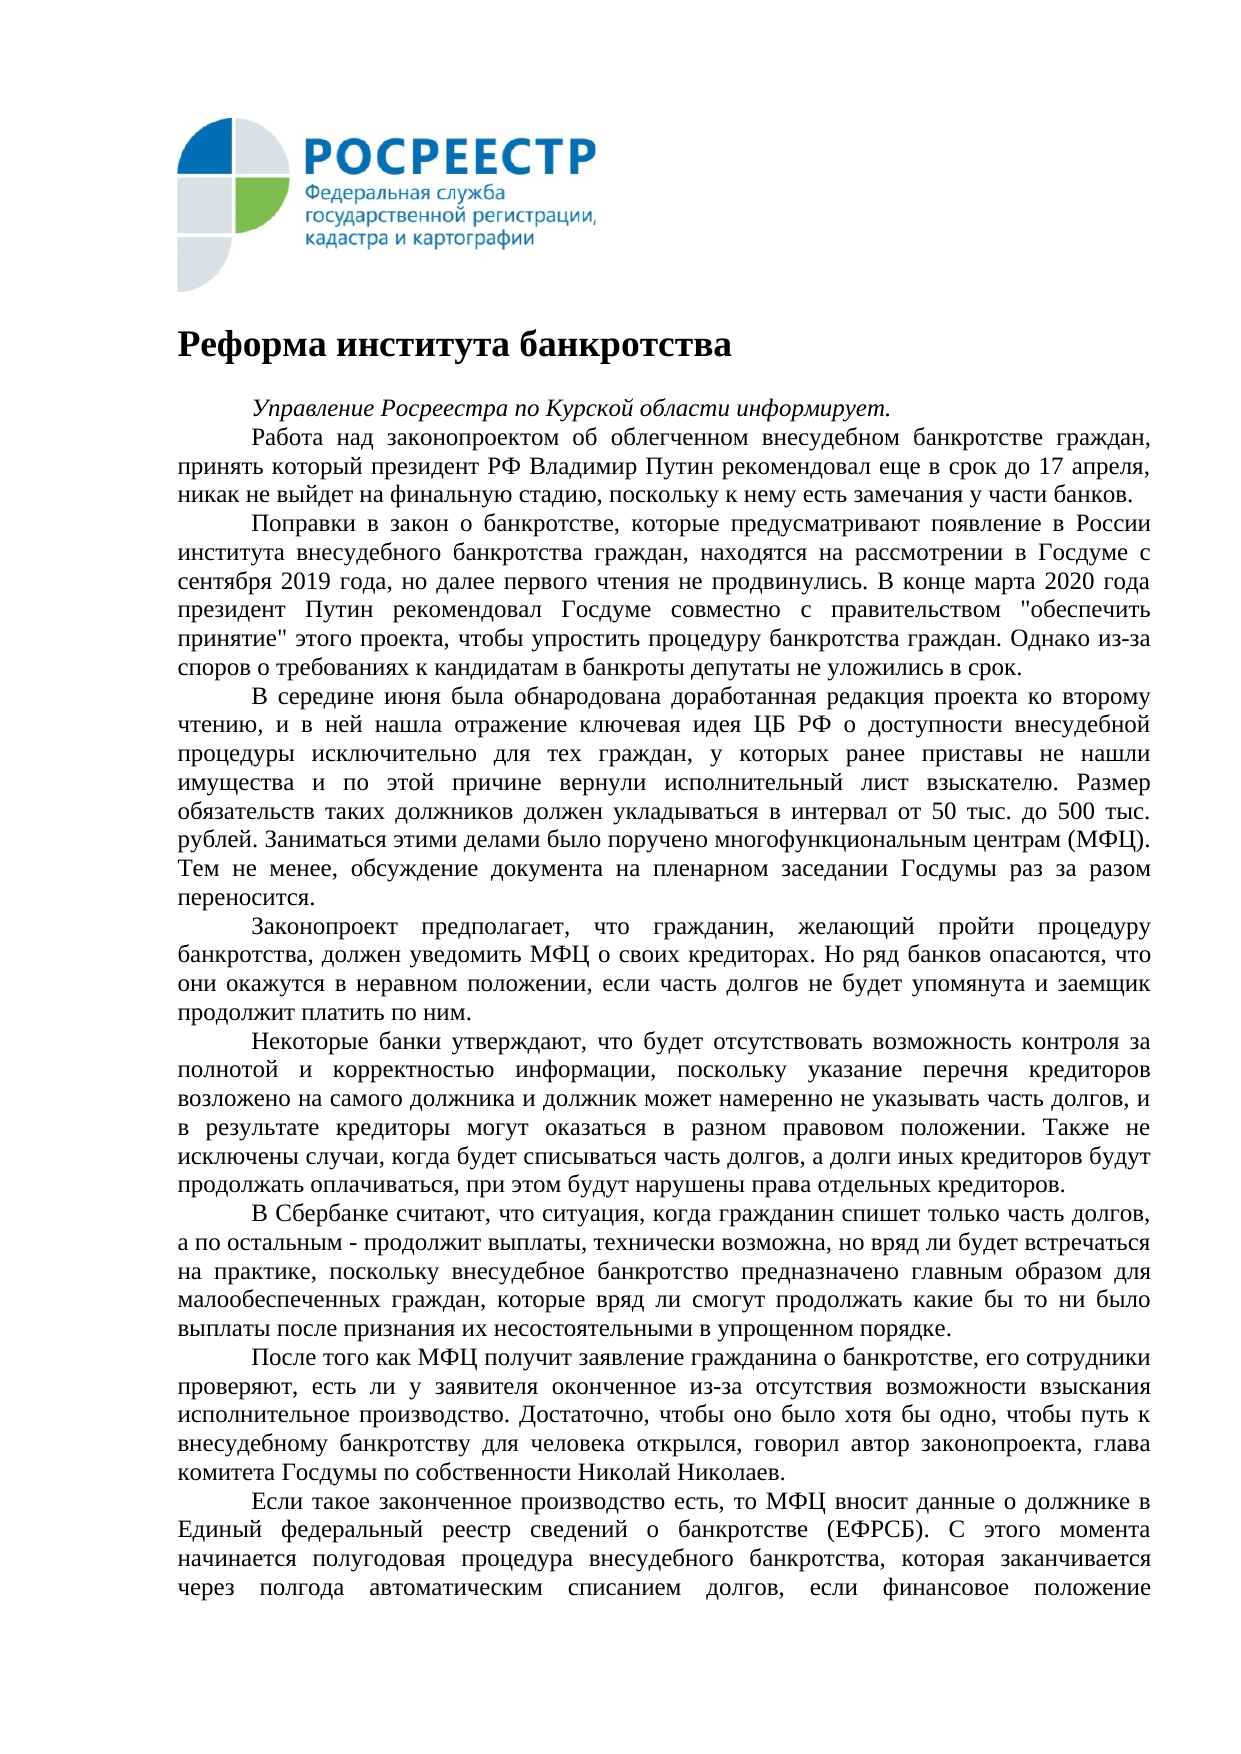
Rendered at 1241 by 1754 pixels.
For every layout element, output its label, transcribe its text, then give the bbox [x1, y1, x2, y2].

text В середине июня была обнародована доработанная редакция проекта ко второму чтению, и в ней нашла отражение ключевая идея ЦБ РФ о доступности внесудебной процедуры исключительно для тех граждан, у которых ранее приставы не нашли имущества и по этой причине вернули исполнительный лист взыскателю. Размер обязательств таких должников должен укладываться в интервал от 50 тыс. до 500 тыс. рублей. Заниматься этими делами было поручено многофункциональным центрам (МФЦ). Тем не менее, обсуждение документа на пленарном заседании Госдумы раз за разом переносится. [177, 681, 1152, 911]
text После того как МФЦ получит заявление гражданина о банкротстве, его сотрудники проверяют, есть ли у заявителя оконченное из-за отсутствия возможности взыскания исполнительное производство. Достаточно, чтобы оно было хотя бы одно, чтобы путь к внесудебному банкротству для человека открылся, говорил автор законопроекта, глава комитета Госдумы по собственности Николай Николаев. [177, 1342, 1152, 1486]
picture [177, 118, 596, 292]
text Работа над законопроектом об облегченном внесудебном банкротстве граждан, принять который президент РФ Владимир Путин рекомендовал еще в срок до 17 апреля, никак не выйдет на финальную стадию, поскольку к нему есть замечания у части банков. [177, 422, 1152, 508]
text Некоторые банки утверждают, что будет отсутствовать возможность контроля за полнотой и корректностью информации, поскольку указание перечня кредиторов возложено на самого должника и должник может намеренно не указывать часть долгов, и в результате кредиторы могут оказаться в разном правовом положении. Также не исключены случаи, когда будет списываться часть долгов, а долги иных кредиторов будут продолжать оплачиваться, при этом будут нарушены права отдельных кредиторов. [177, 1026, 1152, 1198]
text Реформа института банкротства [177, 321, 1152, 364]
text Управление Росреестра по Курской области информирует. [177, 393, 1152, 422]
text Поправки в закон о банкротстве, которые предусматривают появление в России института внесудебного банкротства граждан, находятся на рассмотрении в Госдуме с сентября 2019 года, но далее первого чтения не продвинулись. В конце марта 2020 года президент Путин рекомендовал Госдуме совместно с правительством "обеспечить принятие" этого проекта, чтобы упростить процедуру банкротства граждан. Однако из-за споров о требованиях к кандидатам в банкроты депутаты не уложились в срок. [177, 508, 1152, 681]
text Законопроект предполагает, что гражданин, желающий пройти процедуру банкротства, должен уведомить МФЦ о своих кредиторах. Но ряд банков опасаются, что они окажутся в неравном положении, если часть долгов не будет упомянута и заемщик продолжит платить по ним. [177, 911, 1152, 1026]
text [177, 1486, 1152, 1601]
text В Сбербанке считают, что ситуация, когда гражданин спишет только часть долгов, а по остальным - продолжит выплаты, технически возможна, но вряд ли будет встречаться на практике, поскольку внесудебное банкротство предназначено главным образом для малообеспеченных граждан, которые вряд ли смогут продолжать какие бы то ни было выплаты после признания их несостоятельными в упрощенном порядке. [177, 1198, 1152, 1342]
